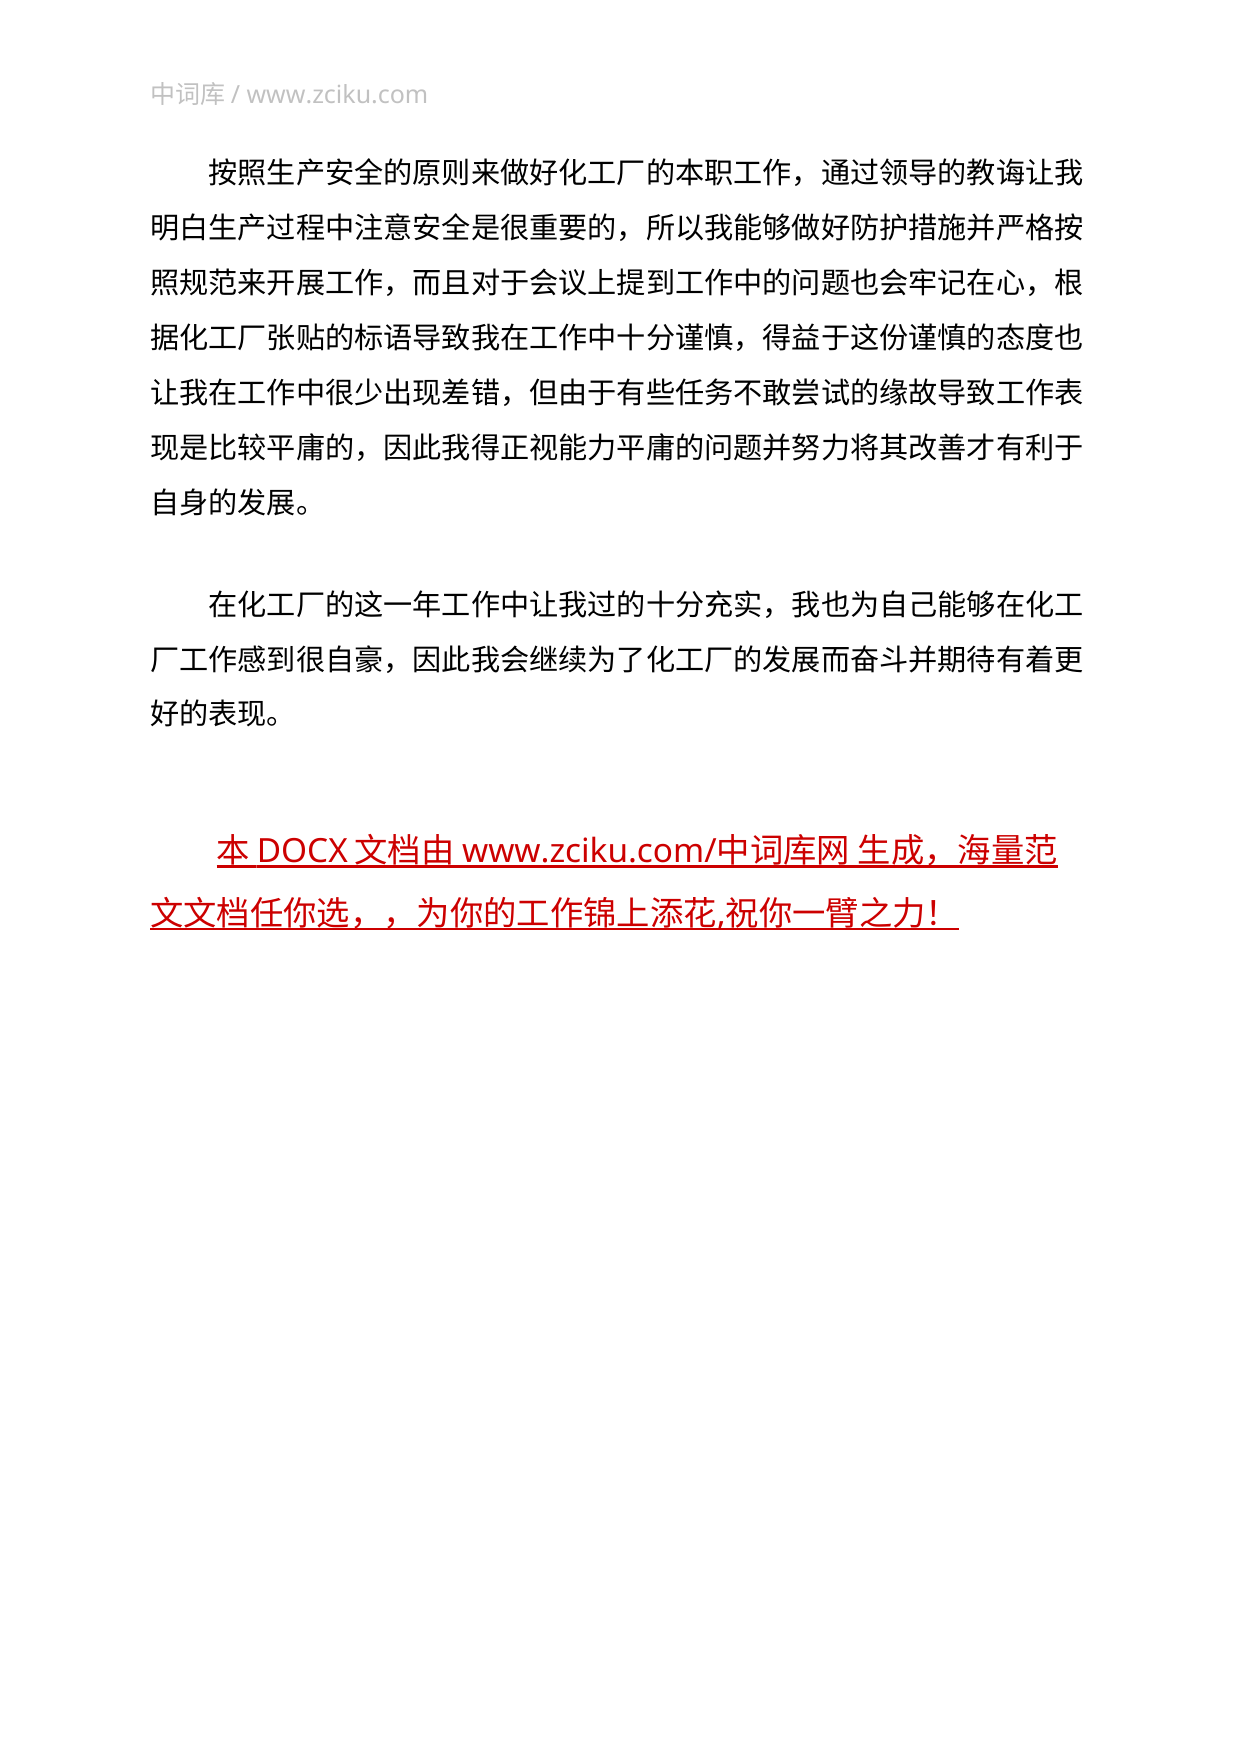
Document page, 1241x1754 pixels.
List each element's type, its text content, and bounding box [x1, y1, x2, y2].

text 按照生产安全的原则来做好化工厂的本职工作，通过领导的教诲让我明白生产过程中注意安全是很重要的，所以我能够做好防护措施并严格按照规范来开展工作，而且对于会议上提到工作中的问题也会牢记在心，根据化工厂张贴的标语导致我在工作中十分谨慎，得益于这份谨慎的态度也让我在工作中很少出现差错，但由于有些任务不敢尝试的缘故导致工作表现是比较平庸的，因此我得正视能力平庸的问题并努力将其改善才有利于自身的发展。 [150, 150, 1090, 522]
text 在化工厂的这一年工作中让我过的十分充实，我也为自己能够在化工厂工作感到很自豪，因此我会继续为了化工厂的发展而奋斗并期待有着更好的表现。 [150, 581, 1090, 733]
text 本DOCX文档由 www.zciku.com/中词库网 生成，海量范文文档任你选，，为你的工作锦上添花,祝你一臂之力！ [150, 824, 1090, 935]
